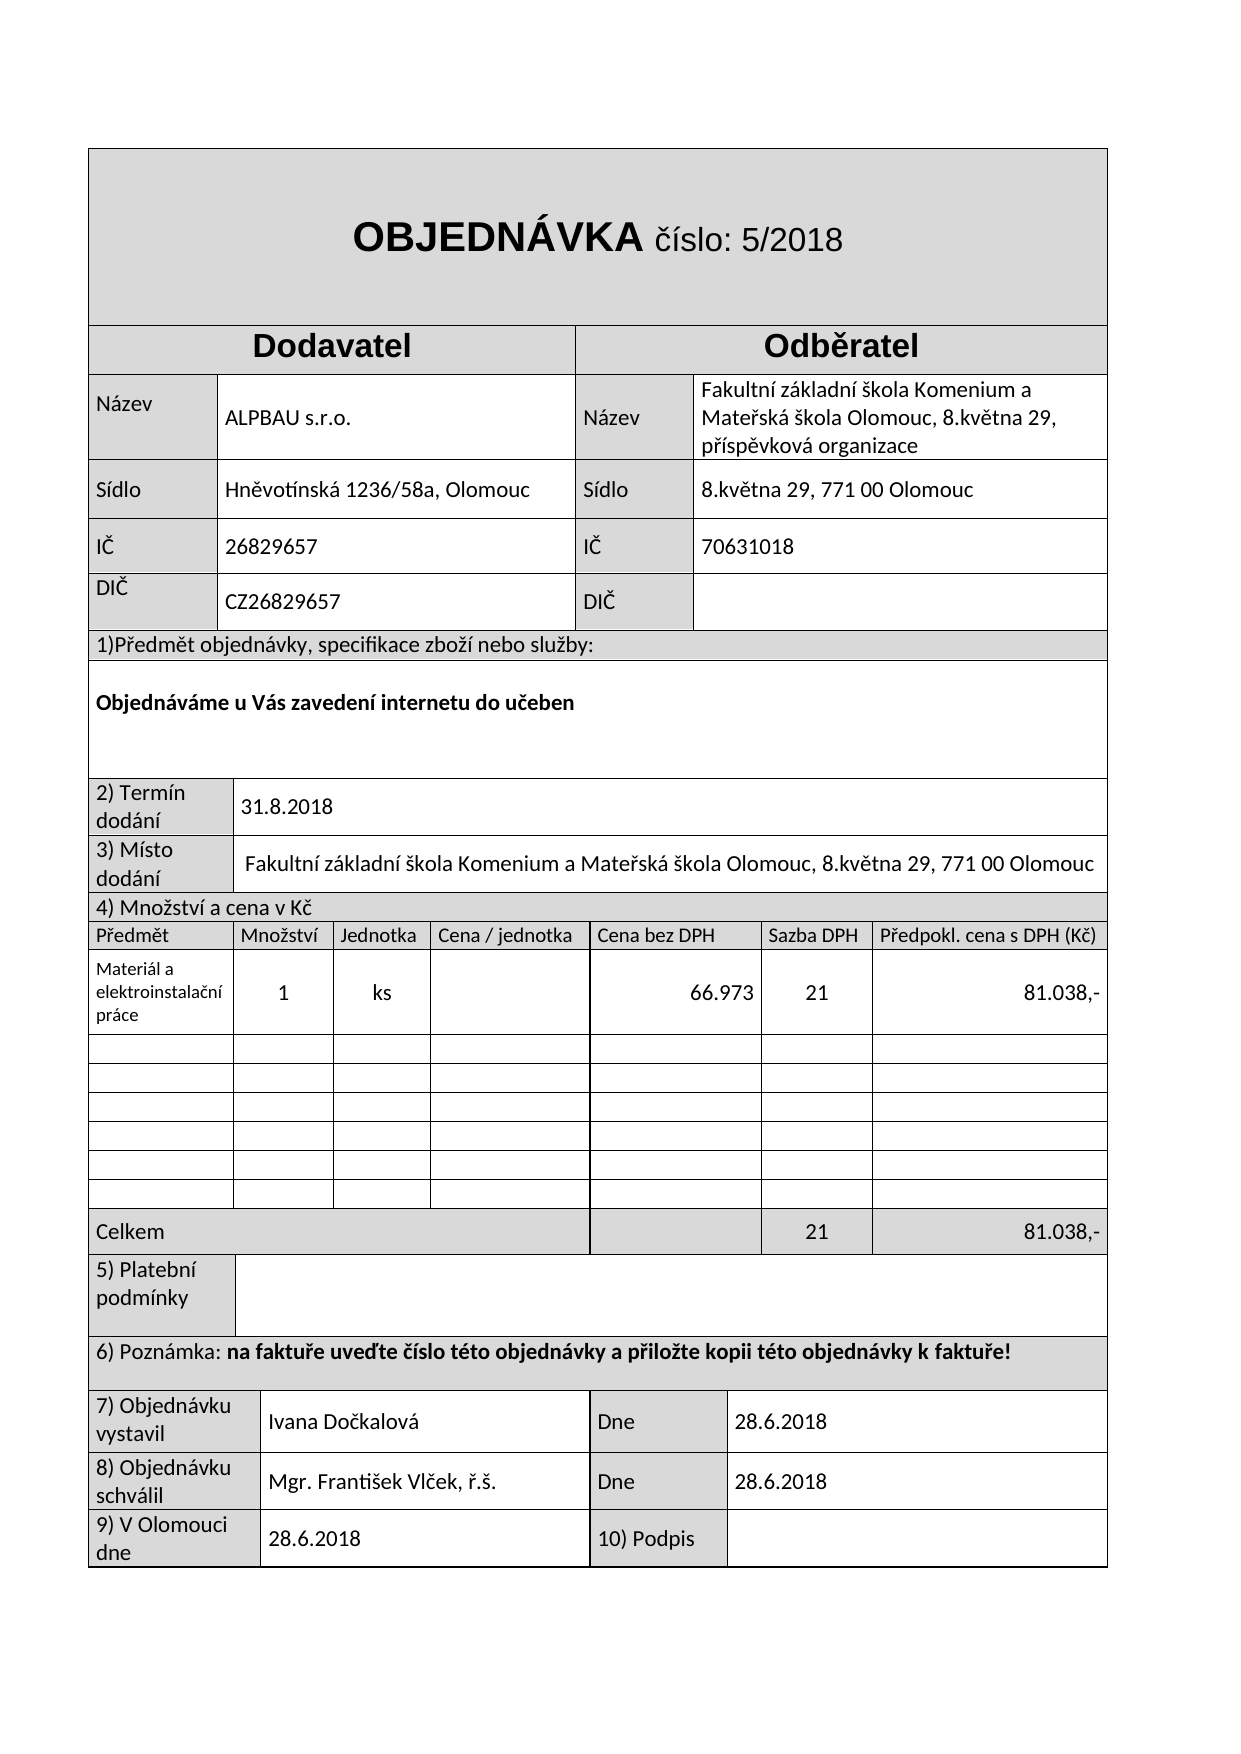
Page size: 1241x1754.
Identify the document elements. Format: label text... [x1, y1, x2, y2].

table_cell Jednotka [334, 922, 430, 949]
table_cell DIČ [89, 574, 217, 629]
table_cell IČ [89, 519, 217, 572]
table_cell 1)Předmět objednávky, specifikace zboží nebo služby: [89, 631, 1107, 659]
table_cell Dne [591, 1453, 727, 1509]
table_cell 9) V Olomouci dne [89, 1510, 260, 1566]
table_cell 21 [762, 950, 872, 1034]
table_cell 28.6.2018 [728, 1391, 1107, 1452]
table_cell [431, 1180, 589, 1208]
table_cell 10) Podpis [591, 1510, 727, 1566]
table_cell Fakultní základní škola Komenium a Mateřská škola Olomouc, 8.května 29, příspěvková organizace [694, 375, 1107, 459]
table_cell [234, 1035, 333, 1063]
table_cell 4) Množství a cena v Kč [89, 893, 1107, 921]
table_cell Cena / jednotka [431, 922, 589, 949]
table_cell Mgr. František Vlček, ř.š. [261, 1453, 589, 1509]
table_cell [762, 1093, 872, 1121]
table_cell 81.038,- [873, 950, 1107, 1034]
table_cell 28.6.2018 [261, 1510, 589, 1566]
table_cell Množství [234, 922, 333, 949]
table_cell [431, 1122, 589, 1150]
table_cell Předmět [89, 922, 233, 949]
table_cell 21 [762, 1209, 872, 1254]
table_cell DIČ [576, 574, 693, 629]
table_cell ALPBAU s.r.o. [218, 375, 575, 459]
table_cell [234, 1122, 333, 1150]
table_cell [762, 1122, 872, 1150]
table_cell [762, 1064, 872, 1092]
table_cell [431, 1093, 589, 1121]
table_cell [591, 1093, 761, 1121]
table_cell [431, 1035, 589, 1063]
table_cell [431, 1151, 589, 1179]
table_cell 8.května 29, 771 00 Olomouc [694, 460, 1107, 518]
table_cell [234, 1064, 333, 1092]
table_cell [591, 1209, 761, 1254]
table_cell Sídlo [89, 460, 217, 518]
table_cell [873, 1035, 1107, 1063]
table_cell [334, 1093, 430, 1121]
table_cell [873, 1093, 1107, 1121]
table_cell 31.8.2018 [234, 779, 1107, 834]
table_cell [89, 1035, 233, 1063]
table_cell Dodavatel [89, 326, 575, 374]
table_cell Cena bez DPH [591, 922, 761, 949]
table_cell [234, 1151, 333, 1179]
table_cell 6) Poznámka: na faktuře uveďte číslo této objednávky a přiložte kopii této objednávky k faktuře! [89, 1337, 1107, 1390]
table_cell Objednáváme u Vás zavedení internetu do učeben [89, 661, 1107, 777]
table_cell 70631018 [694, 519, 1107, 572]
table_cell [591, 1035, 761, 1063]
table_cell Materiál a elektroinstalační práce [89, 950, 233, 1034]
table_cell [89, 1151, 233, 1179]
table_cell [591, 1180, 761, 1208]
table_cell [431, 1064, 589, 1092]
table_cell Odběratel [576, 326, 1107, 374]
table_cell [873, 1122, 1107, 1150]
table_cell 66.973 [591, 950, 761, 1034]
table_header OBJEDNÁVKA číslo: 5/2018 [89, 149, 1107, 325]
table_cell [762, 1035, 872, 1063]
table_cell 81.038,- [873, 1209, 1107, 1254]
table_cell [89, 1122, 233, 1150]
table_cell Dne [591, 1391, 727, 1452]
table_cell [236, 1255, 1107, 1336]
table_cell 2) Termín dodání [89, 779, 233, 834]
table_cell [234, 1180, 333, 1208]
table_cell 7) Objednávku vystavil [89, 1391, 260, 1452]
table_cell 8) Objednávku schválil [89, 1453, 260, 1509]
table_cell [873, 1180, 1107, 1208]
table_cell [873, 1151, 1107, 1179]
table_cell [334, 1151, 430, 1179]
table_cell [591, 1064, 761, 1092]
table_cell [89, 1064, 233, 1092]
table_cell Název [576, 375, 693, 459]
table_cell 3) Místo dodání [89, 836, 233, 892]
table_cell Ivana Dočkalová [261, 1391, 589, 1452]
table_cell 28.6.2018 [728, 1453, 1107, 1509]
table_cell [591, 1122, 761, 1150]
table_cell [89, 1093, 233, 1121]
table_cell [234, 1093, 333, 1121]
table_cell Hněvotínská 1236/58a, Olomouc [218, 460, 575, 518]
table_cell [334, 1122, 430, 1150]
table_cell Fakultní základní škola Komenium a Mateřská škola Olomouc, 8.května 29, 771 00 Olomouc [234, 836, 1107, 892]
table_cell 26829657 [218, 519, 575, 572]
table_cell [762, 1180, 872, 1208]
table_cell Sazba DPH [762, 922, 872, 949]
table_cell ks [334, 950, 430, 1034]
table_cell [334, 1064, 430, 1092]
table_cell [431, 950, 589, 1034]
table_cell [334, 1180, 430, 1208]
table_cell [591, 1151, 761, 1179]
table_cell 5) Platební podmínky [89, 1255, 235, 1336]
table_cell [334, 1035, 430, 1063]
table_cell [89, 1180, 233, 1208]
table_cell Předpokl. cena s DPH (Kč) [873, 922, 1107, 949]
table_cell [694, 574, 1107, 629]
table_cell CZ26829657 [218, 574, 575, 629]
table_cell 1 [234, 950, 333, 1034]
table_cell [873, 1064, 1107, 1092]
table_cell Název [89, 375, 217, 459]
table_cell IČ [576, 519, 693, 572]
table_cell [728, 1510, 1107, 1566]
table_cell Sídlo [576, 460, 693, 518]
table_cell Celkem [89, 1209, 589, 1254]
table_cell [762, 1151, 872, 1179]
